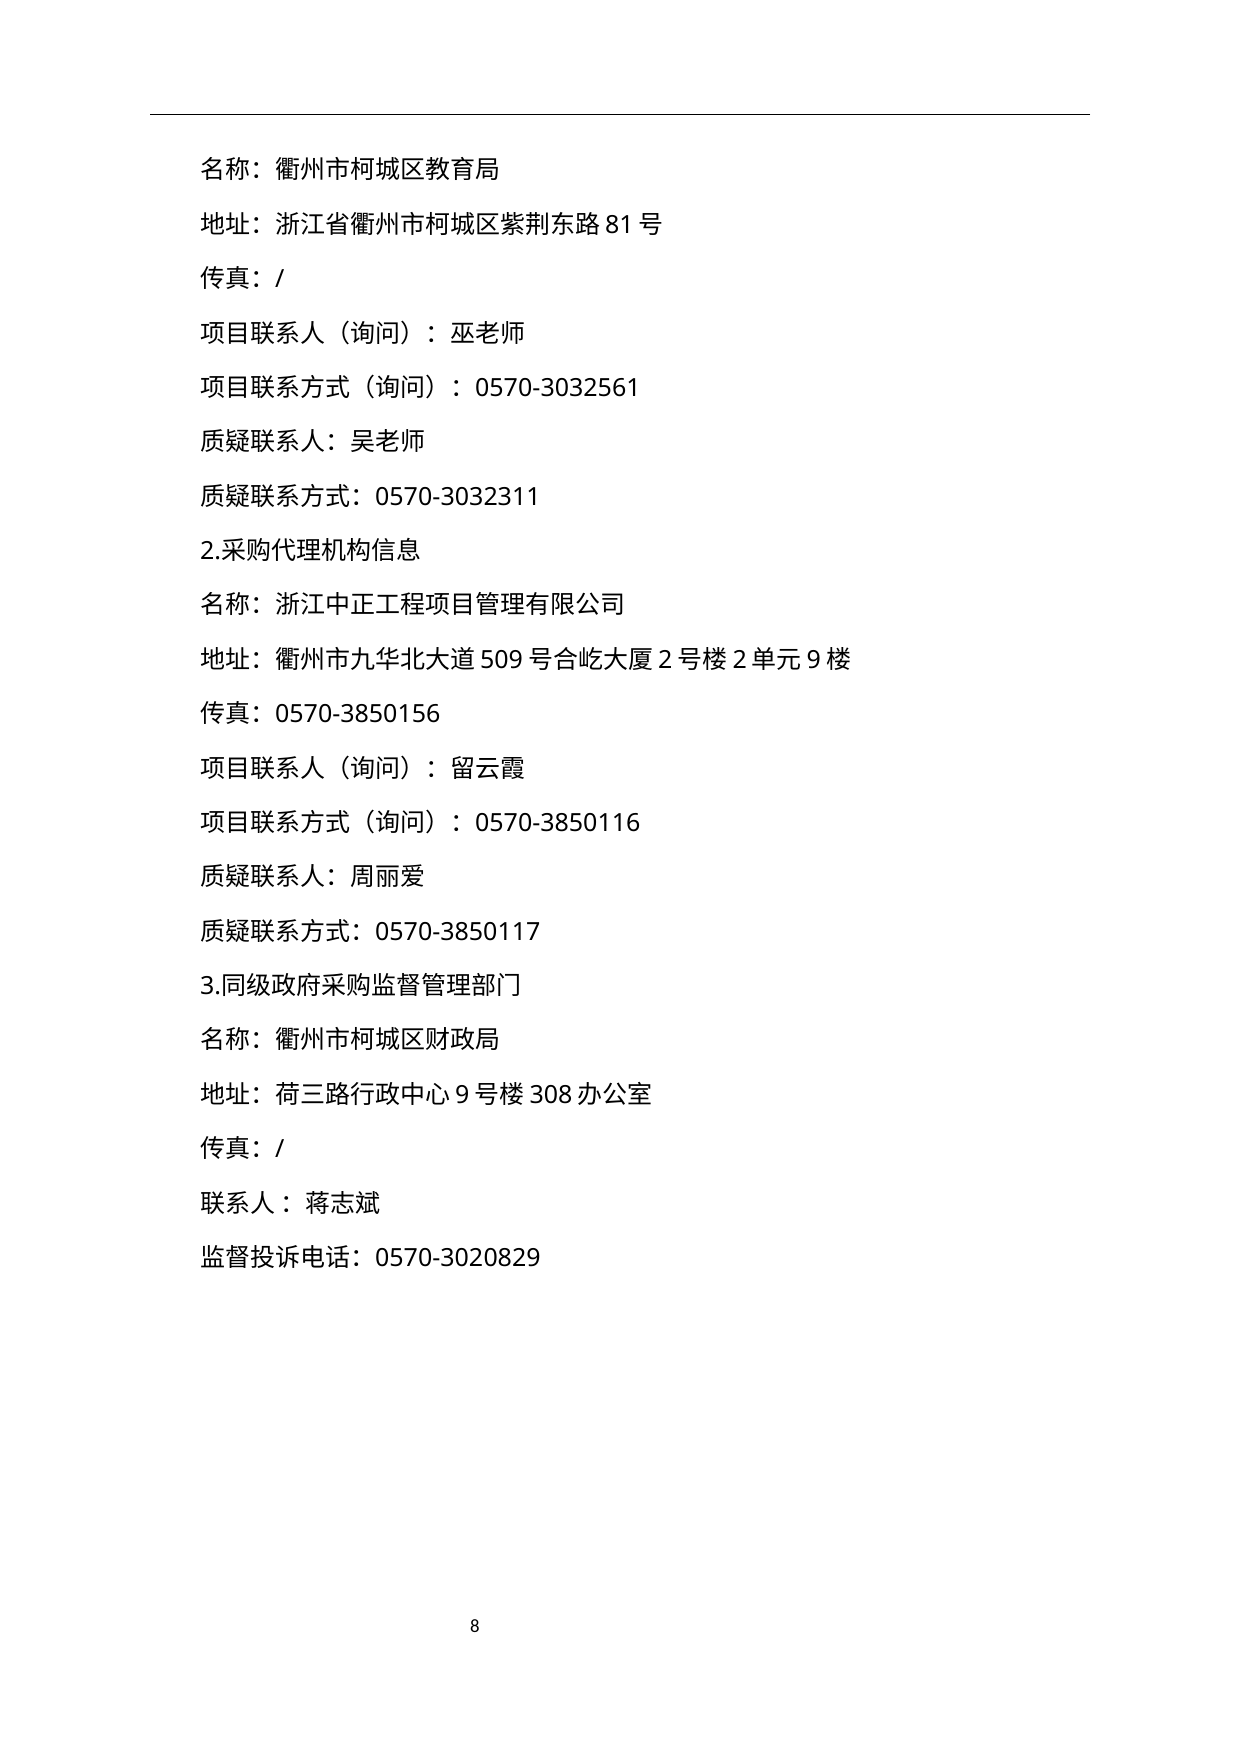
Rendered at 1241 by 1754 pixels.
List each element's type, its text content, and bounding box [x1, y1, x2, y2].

text 质疑联系方式：0570-3850117 [150, 911, 1092, 947]
text 项目联系方式（询问）：0570-3850116 [150, 802, 1092, 839]
text 传真：/ [150, 259, 1092, 295]
text 项目联系方式（询问）：0570-3032561 [150, 367, 1092, 404]
text 名称：衢州市柯城区财政局 [150, 1020, 1092, 1056]
text 名称：衢州市柯城区教育局 [150, 150, 1092, 186]
text 2.采购代理机构信息 [150, 531, 1092, 567]
text 项目联系人（询问）：留云霞 [150, 748, 1092, 784]
text 监督投诉电话：0570-3020829 [150, 1237, 1092, 1274]
text 质疑联系人：周丽爱 [150, 857, 1092, 893]
text 质疑联系人：吴老师 [150, 422, 1092, 458]
text 质疑联系方式：0570-3032311 [150, 476, 1092, 512]
text 3.同级政府采购监督管理部门 [150, 966, 1092, 1002]
text 名称：浙江中正工程项目管理有限公司 [150, 585, 1092, 621]
text 传真：0570-3850156 [150, 694, 1092, 730]
text 地址：衢州市九华北大道509号合屹大厦2号楼2单元9楼 [150, 639, 1092, 676]
text 项目联系人（询问）：巫老师 [150, 313, 1092, 349]
text 地址：浙江省衢州市柯城区紫荆东路81号 [150, 204, 1092, 241]
text 联系人 ：蒋志斌 [150, 1183, 1092, 1219]
text 传真：/ [150, 1129, 1092, 1165]
text 地址：荷三路行政中心9号楼308办公室 [150, 1074, 1092, 1111]
